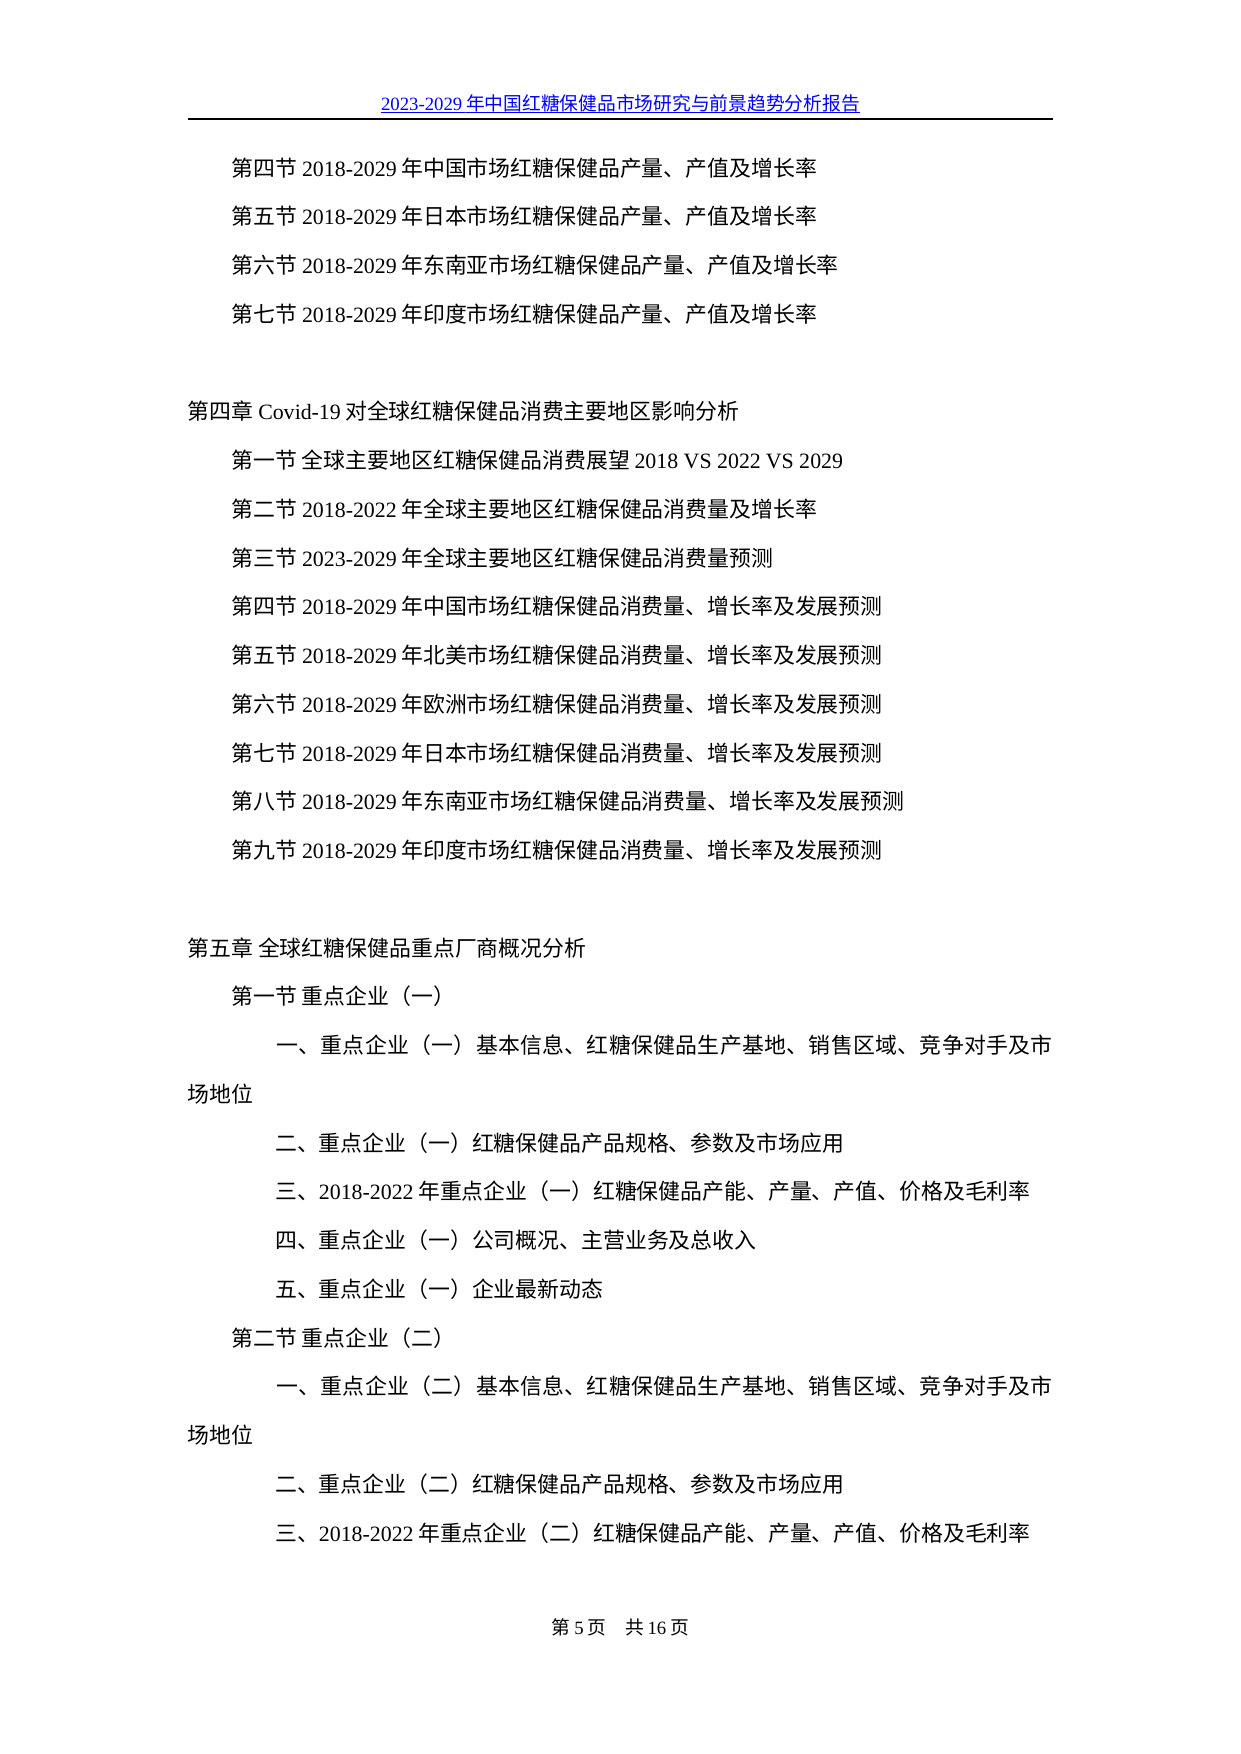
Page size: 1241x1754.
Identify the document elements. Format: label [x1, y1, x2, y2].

text [187, 150, 1053, 1548]
